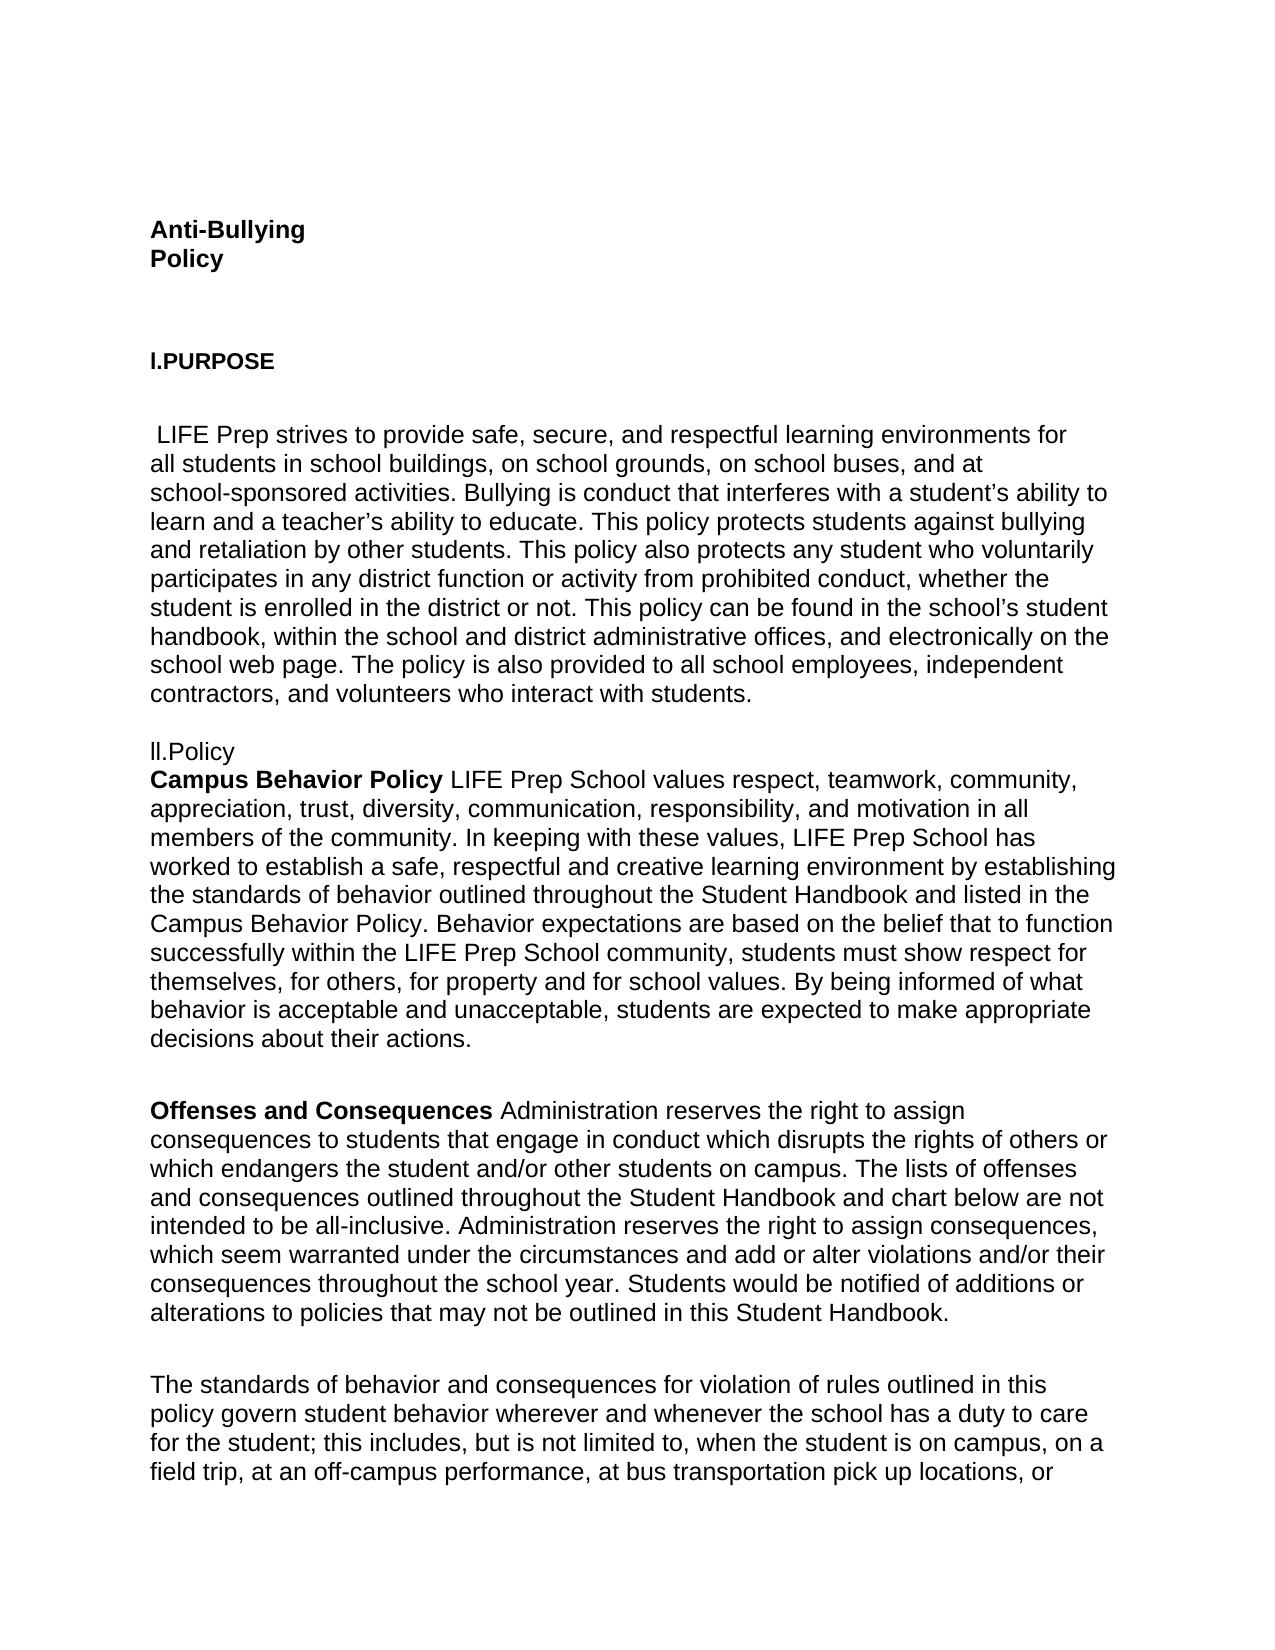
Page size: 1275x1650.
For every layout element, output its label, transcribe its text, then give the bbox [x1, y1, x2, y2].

text Offenses and Consequences Administration reserves the right to assign consequences to students that engage in conduct which disrupts the rights of others or which endangers the student and/or other students on campus. The lists of offenses and consequences outlined throughout the Student Handbook and chart below are not intended to be all-inclusive. Administration reserves the right to assign consequences, which seem warranted under the circumstances and add or alter violations and/or their consequences throughout the school year. Students would be notified of additions or alterations to policies that may not be outlined in this Student Handbook. [150, 1096, 1114, 1326]
text Anti-Bullying Policy [150, 216, 825, 302]
text LIFE Prep strives to provide safe, secure, and respectful learning environments for all students in school buildings, on school grounds, on school buses, and at [150, 420, 1093, 478]
text school-sponsored activities. Bullying is conduct that interferes with a student’s ability to learn and a teacher’s ability to educate. This policy protects students against bullying and retaliation by other students. This policy also protects any student who voluntarily participates in any district function or activity from prohibited conduct, whether the student is enrolled in the district or not. This policy can be found in the school’s student handbook, within the school and district administrative offices, and electronically on the school web page. The policy is also provided to all school employees, independent contractors, and volunteers who interact with students. [150, 478, 1117, 708]
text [150, 1370, 1118, 1485]
text Campus Behavior Policy LIFE Prep School values respect, teamwork, community, appreciation, trust, diversity, communication, responsibility, and motivation in all members of the community. In keeping with these values, LIFE Prep School has worked to establish a safe, respectful and creative learning environment by establishing the standards of behavior outlined throughout the Student Handbook and listed in the Campus Behavior Policy. Behavior expectations are based on the belief that to function successfully within the LIFE Prep School community, students must show respect for themselves, for others, for property and for school values. By being informed of what behavior is acceptable and unacceptable, students are expected to make appropriate decisions about their actions. [150, 765, 1117, 1053]
text ll.Policy [150, 736, 1117, 765]
text l.PURPOSE [150, 348, 1093, 374]
